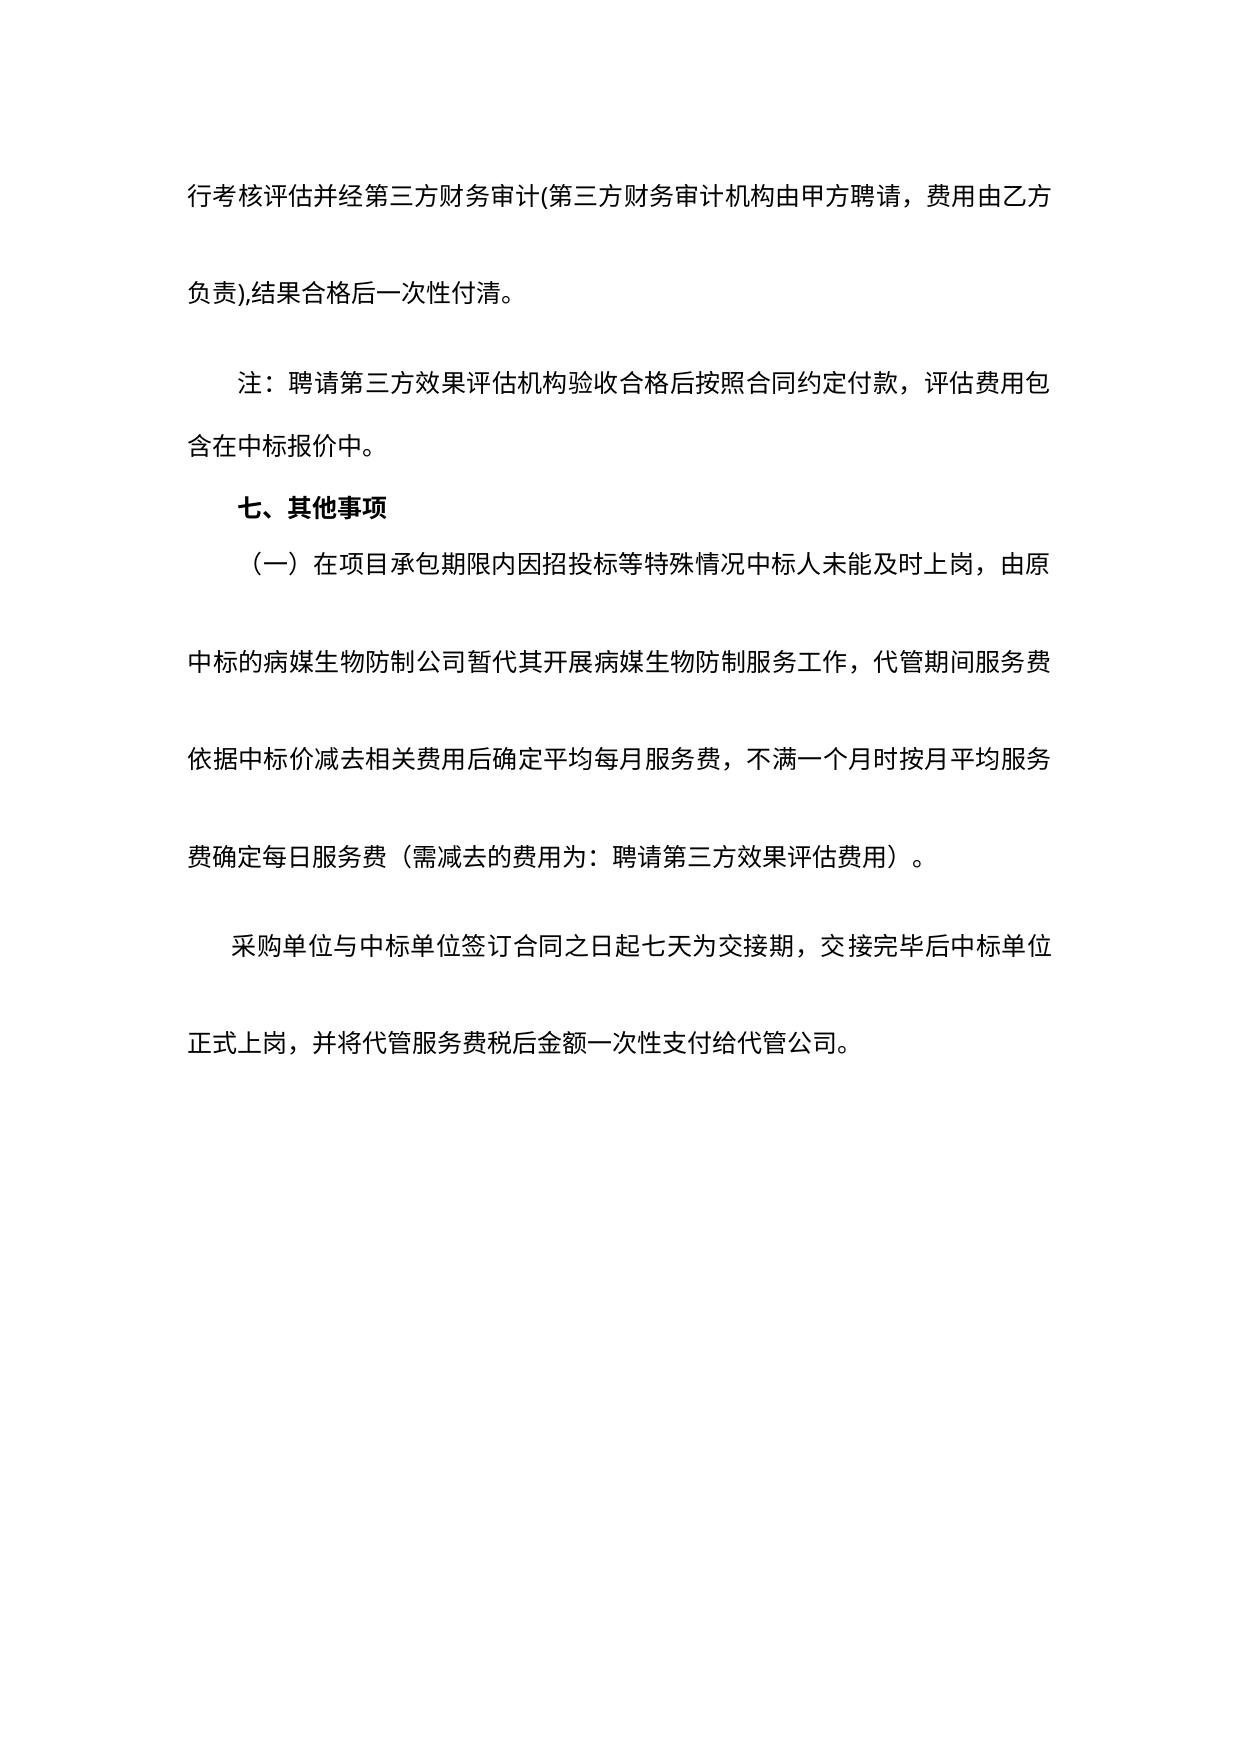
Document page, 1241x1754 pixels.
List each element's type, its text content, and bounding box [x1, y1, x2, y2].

text 七、其他事项 [187, 468, 1053, 530]
text 注：聘请第三方效果评估机构验收合格后按照合同约定付款，评估费用包含在中标报价中。 [187, 343, 1053, 468]
text 采购单位与中标单位签订合同之日起七天为交接期，交接完毕后中标单位正式上岗，并将代管服务费税后金额一次性支付给代管公司。 [187, 912, 1053, 1074]
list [187, 162, 1053, 324]
text （一）在项目承包期限内因招投标等特殊情况中标人未能及时上岗，由原中标的病媒生物防制公司暂代其开展病媒生物防制服务工作，代管期间服务费依据中标价减去相关费用后确定平均每月服务费，不满一个月时按月平均服务费确定每日服务费（需减去的费用为：聘请第三方效果评估费用）。 [187, 530, 1053, 888]
